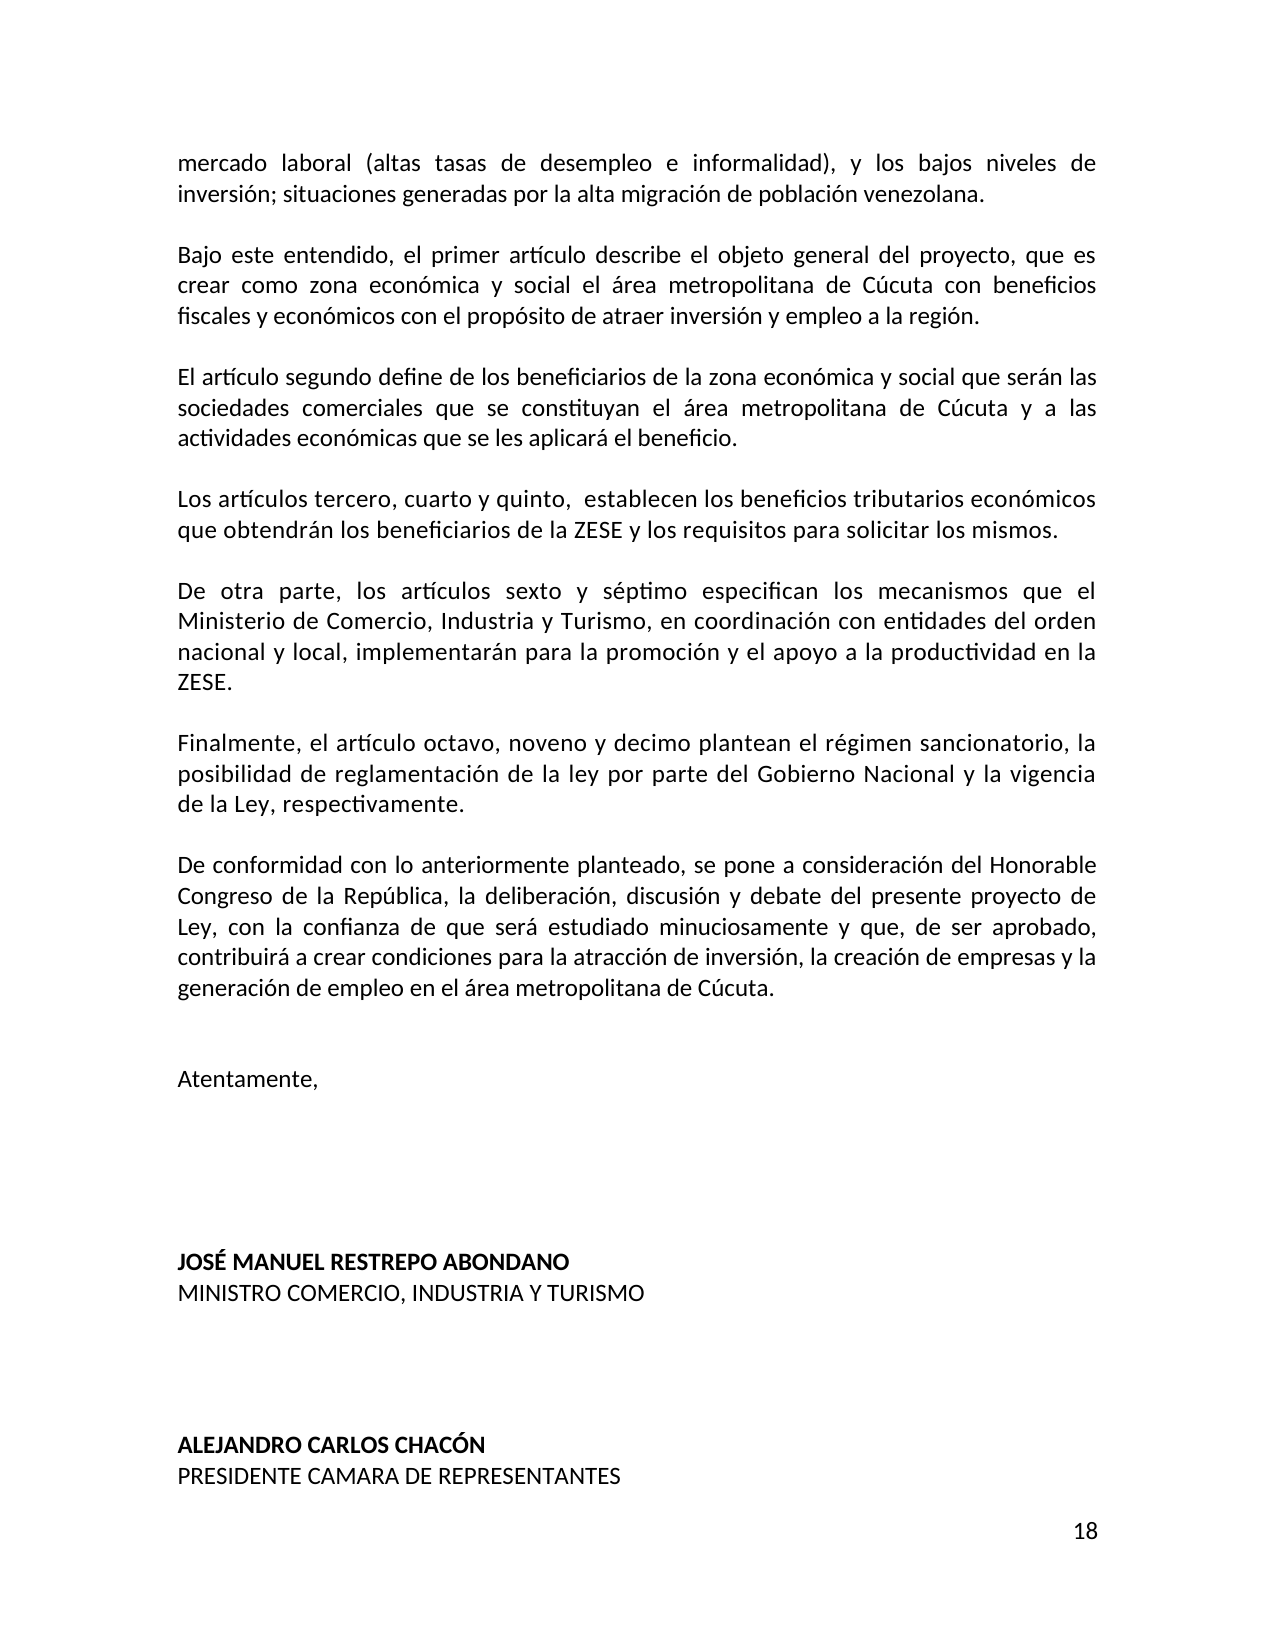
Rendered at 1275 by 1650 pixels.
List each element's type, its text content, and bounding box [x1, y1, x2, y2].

text Atentamente, [177, 1063, 1098, 1094]
text Los artículos tercero, cuarto y quinto, establecen los beneficios tributarios económicos que obtendrán los beneficiarios de la ZESE y los requisitos para solicitar los mismos. [177, 483, 1098, 544]
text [177, 148, 1098, 209]
text Finalmente, el artículo octavo, noveno y decimo plantean el régimen sancionatorio, la posibilidad de reglamentación de la ley por parte del Gobierno Nacional y la vigencia de la Ley, respectivamente. [177, 727, 1098, 819]
text De otra parte, los artículos sexto y séptimo especifican los mecanismos que el Ministerio de Comercio, Industria y Turismo, en coordinación con entidades del orden nacional y local, implementarán para la promoción y el apoyo a la productividad en la ZESE. [177, 575, 1098, 697]
text De conformidad con lo anteriormente planteado, se pone a consideración del Honorable Congreso de la República, la deliberación, discusión y debate del presente proyecto de Ley, con la confianza de que será estudiado minuciosamente y que, de ser aprobado, contribuirá a crear condiciones para la atracción de inversión, la creación de empresas y la generación de empleo en el área metropolitana de Cúcuta. [177, 849, 1098, 1002]
text PRESIDENTE CAMARA DE REPRESENTANTES [177, 1460, 1098, 1491]
text Bajo este entendido, el primer artículo describe el objeto general del proyecto, que es crear como zona económica y social el área metropolitana de Cúcuta con beneficios fiscales y económicos con el propósito de atraer inversión y empleo a la región. [177, 239, 1098, 331]
text ALEJANDRO CARLOS CHACÓN [177, 1429, 1098, 1460]
text MINISTRO COMERCIO, INDUSTRIA Y TURISMO [177, 1277, 1098, 1307]
text JOSÉ MANUEL RESTREPO ABONDANO [177, 1246, 1098, 1277]
text El artículo segundo define de los beneficiarios de la zona económica y social que serán las sociedades comerciales que se constituyan el área metropolitana de Cúcuta y a las actividades económicas que se les aplicará el beneficio. [177, 361, 1098, 453]
